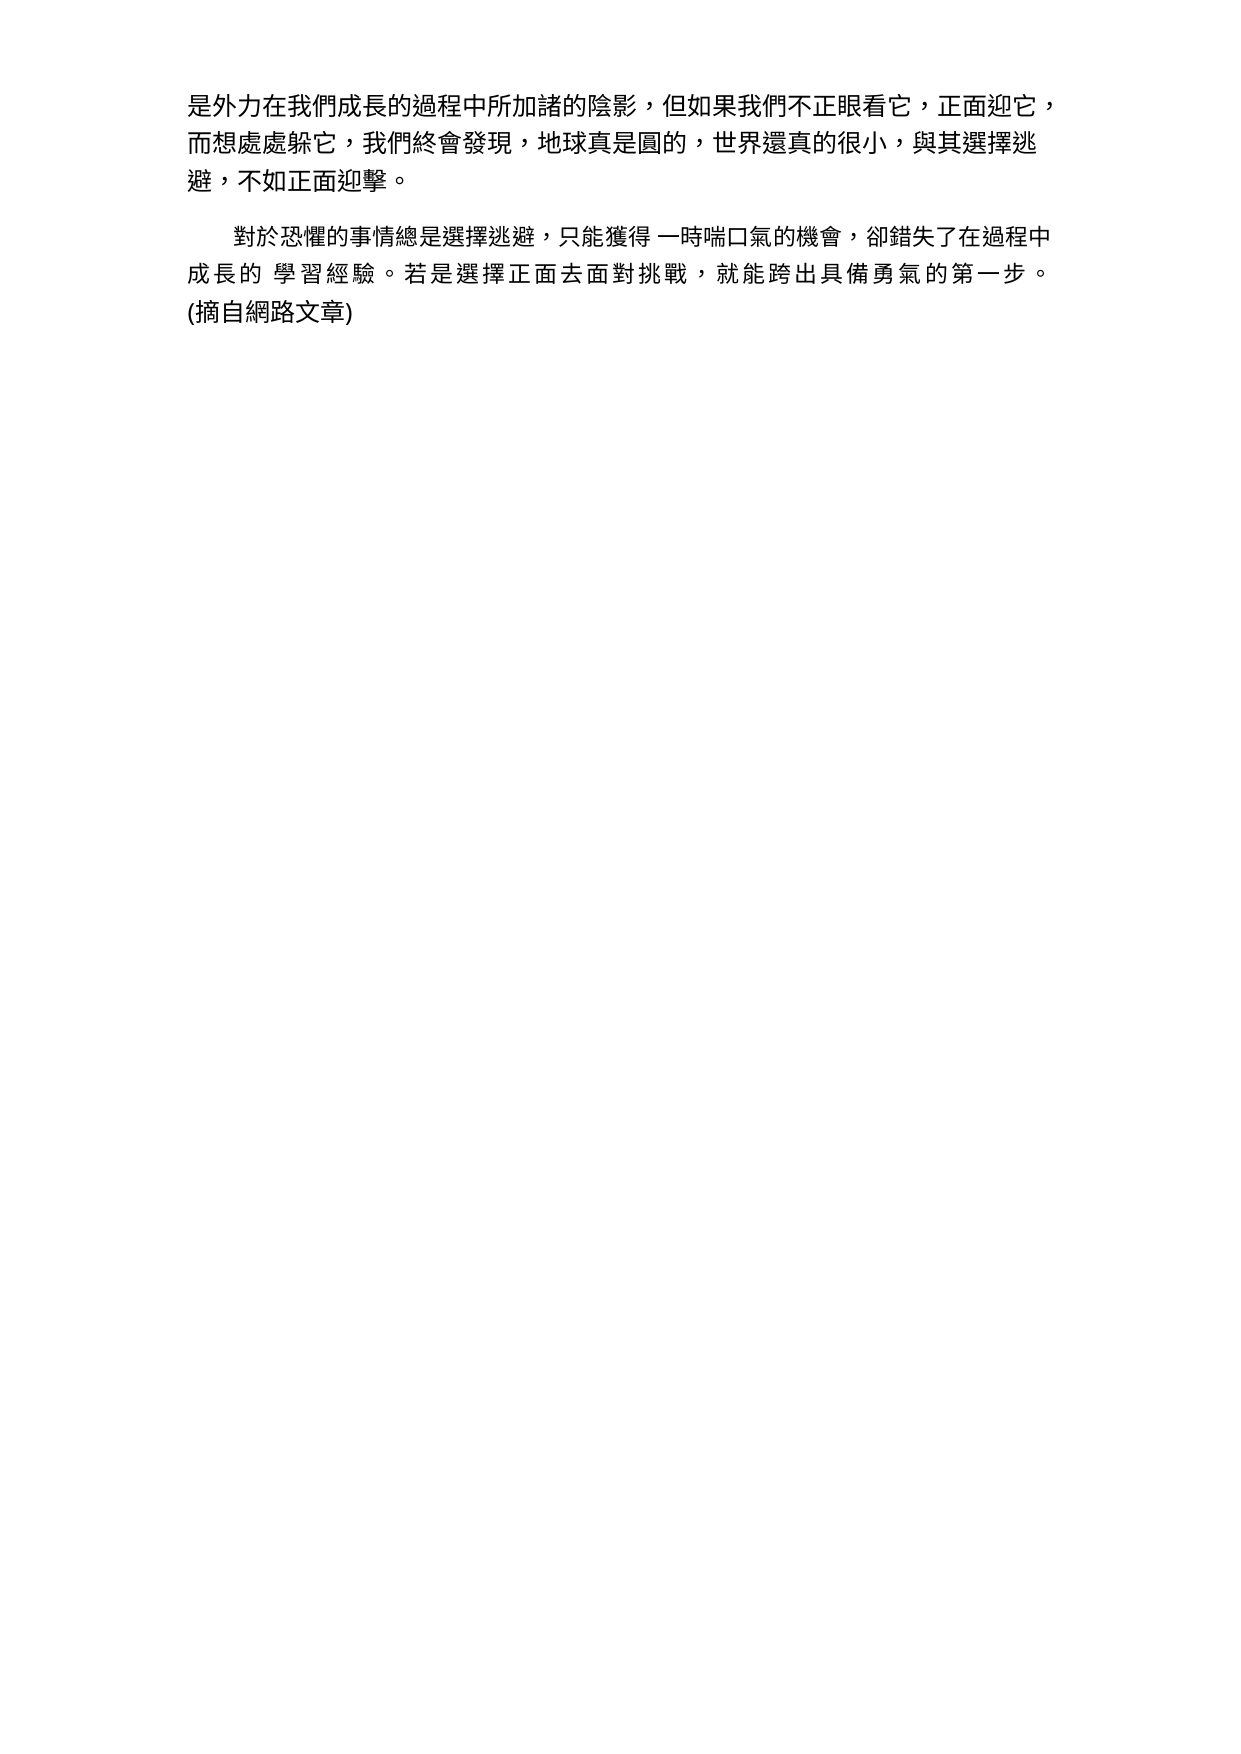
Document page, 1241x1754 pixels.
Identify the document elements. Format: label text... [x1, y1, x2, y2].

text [187, 85, 1053, 198]
text 對於恐懼的事情總是選擇逃避，只能獲得 一時喘口氣的機會，卻錯失了在過程中成長的 學習經驗。若是選擇正面去面對挑戰，就能跨出具備勇氣的第一步。 (摘自網路文章) [187, 217, 1053, 329]
